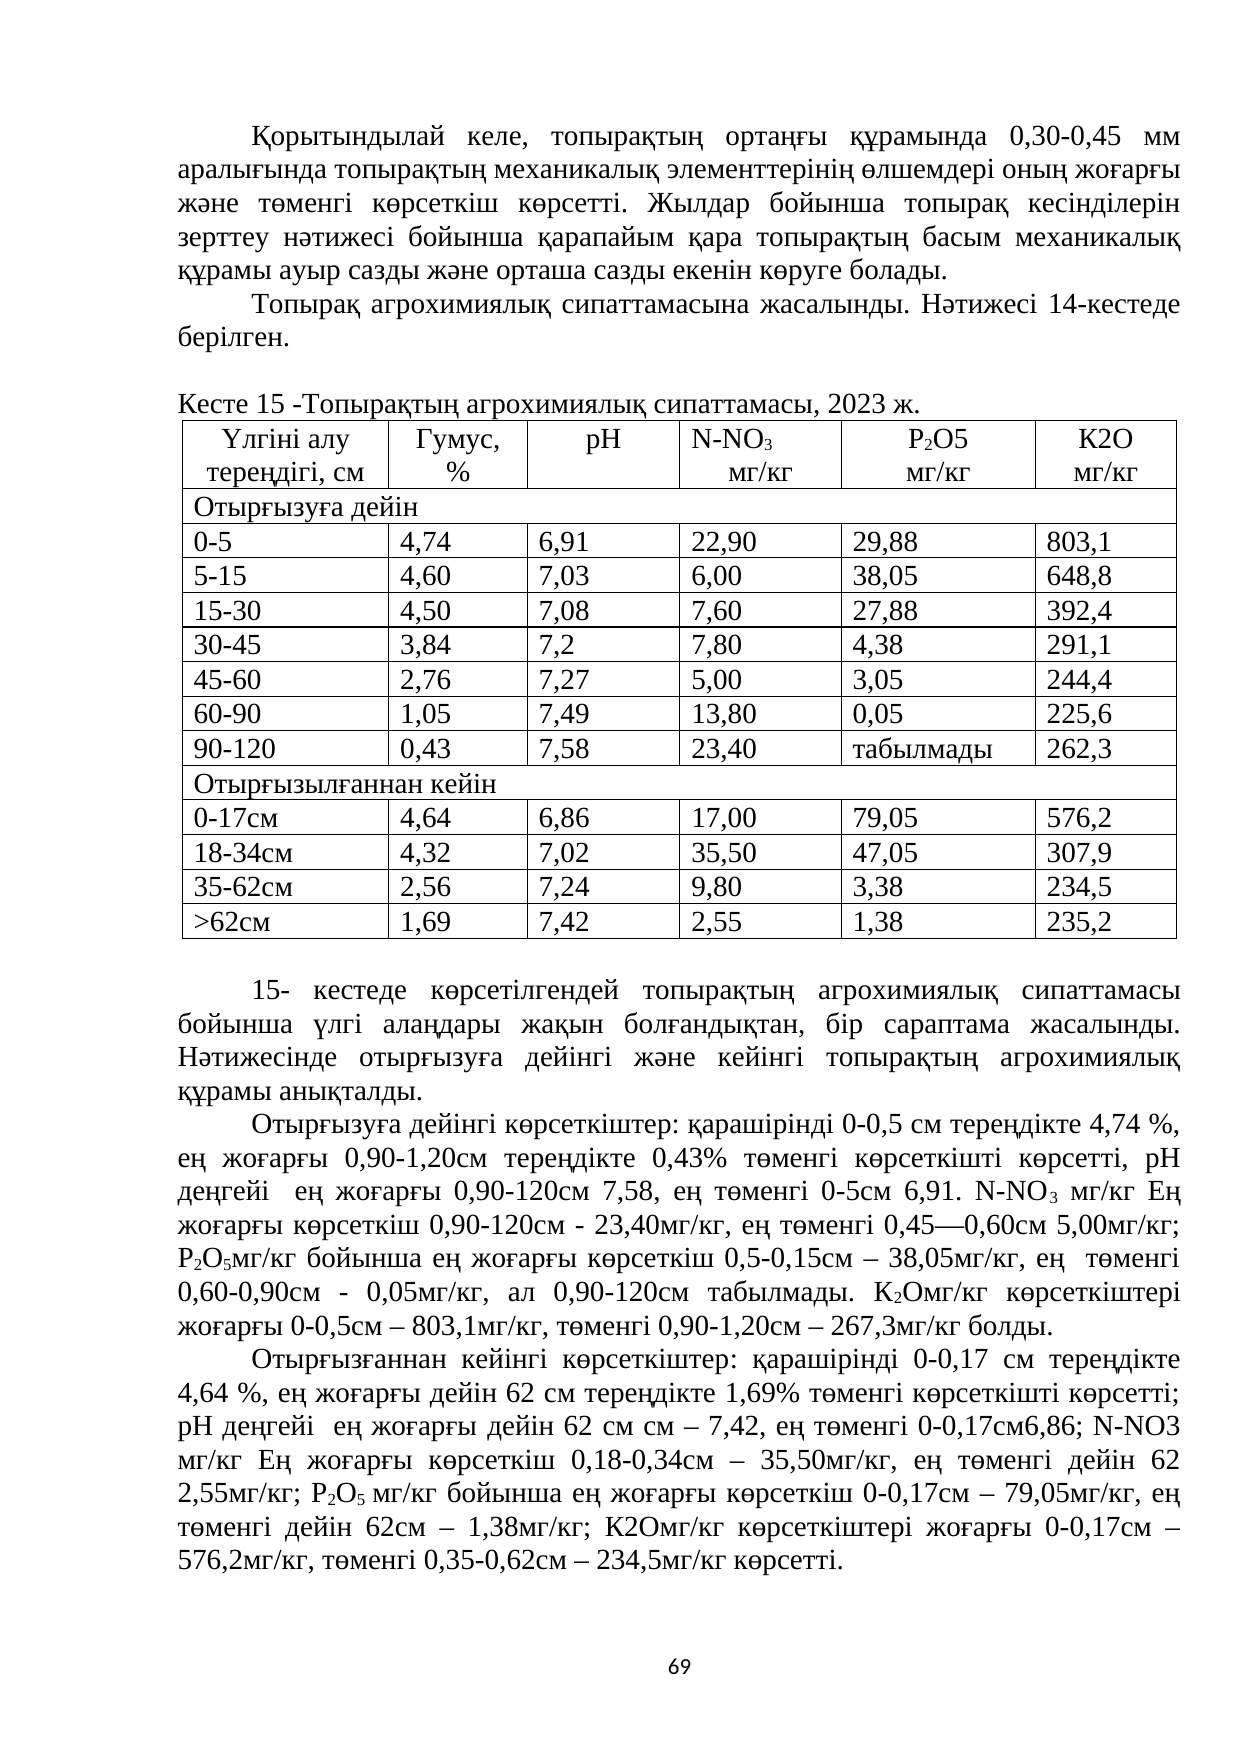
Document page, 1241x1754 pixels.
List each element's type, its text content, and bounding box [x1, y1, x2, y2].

table_cell 27,88 [842, 593, 1035, 626]
table_cell 235,2 [1036, 904, 1176, 938]
table_cell 15-30 [183, 593, 388, 626]
table_cell 23,40 [680, 731, 841, 765]
table_cell 38,05 [842, 558, 1035, 592]
table_cell >62см [183, 904, 388, 938]
table_cell 17,00 [680, 800, 841, 834]
table_header Гумус, % [389, 421, 527, 488]
table_cell 45-60 [183, 662, 388, 696]
table_cell 803,1 [1036, 524, 1176, 557]
table_cell 0,43 [389, 731, 527, 765]
table_cell 4,50 [389, 593, 527, 626]
table_cell 7,24 [528, 870, 679, 903]
table_header К2О мг/кг [1036, 421, 1176, 488]
table_cell 6,86 [528, 800, 679, 834]
table_cell 234,5 [1036, 870, 1176, 903]
table_cell табылмады [842, 731, 1035, 765]
table_cell 35,50 [680, 835, 841, 868]
table_header Үлгіні алу тереңдігі, см [183, 421, 388, 488]
table_cell 4,64 [389, 800, 527, 834]
table_cell 0,05 [842, 697, 1035, 730]
table_cell Отырғызылғаннан кейін [183, 766, 1176, 799]
table_cell 262,3 [1036, 731, 1176, 765]
text Кесте 15 -Топырақтың агрохимиялық сипаттамасы, 2023 ж. [177, 386, 1181, 420]
table_cell 7,2 [528, 628, 679, 661]
table_cell 60-90 [183, 697, 388, 730]
table_header N-NO3 мг/кг [680, 421, 841, 488]
table_cell 7,49 [528, 697, 679, 730]
table_header P2O5 мг/кг [842, 421, 1035, 488]
text Отырғызуға дейінгі көрсеткіштер: қарашірінді 0-0,5 см тереңдікте 4,74 %, ең жоғарғы 0,90-1,20см тереңдікте 0,43% төменгі көрсеткішті көрсетті, рН деңгейі ең жоғарғы 0,90-120см 7,58, ең төменгі 0-5см 6,91. N-NO3 мг/кг Ең жоғарғы көрсеткіш 0,90-120см - 23,40мг/кг, ең төменгі 0,45—0,60см 5,00мг/кг; P2O5мг/кг бойынша ең жоғарғы көрсеткіш 0,5-0,15см – 38,05мг/кг, ең төменгі 0,60-0,90см - 0,05мг/кг, ал 0,90-120см табылмады. К2Омг/кг көрсеткіштері жоғарғы 0-0,5см – 803,1мг/кг, төменгі 0,90-1,20см – 267,3мг/кг болды. [177, 1106, 1181, 1341]
table_cell 22,90 [680, 524, 841, 557]
table_cell 7,27 [528, 662, 679, 696]
table_cell 9,80 [680, 870, 841, 903]
table_cell 35-62см [183, 870, 388, 903]
table_cell 7,02 [528, 835, 679, 868]
table_cell 90-120 [183, 731, 388, 765]
table_cell 244,4 [1036, 662, 1176, 696]
table_cell 79,05 [842, 800, 1035, 834]
table_cell 392,4 [1036, 593, 1176, 626]
table_cell 6,91 [528, 524, 679, 557]
text Топырақ агрохимиялық сипаттамасына жасалынды. Нәтижесі 14-кестеде берілген. [177, 286, 1181, 353]
table_cell 1,69 [389, 904, 527, 938]
text Қорытындылай келе, топырақтың ортаңғы құрамында 0,30-0,45 мм аралығында топырақтың механикалық элементтерінің өлшемдері оның жоғарғы және төменгі көрсеткіш көрсетті. Жылдар бойынша топырақ кесінділерін зерттеу нәтижесі бойынша қарапайым қара топырақтың басым механикалық құрамы ауыр сазды және орташа сазды екенін көруге болады. [177, 118, 1181, 286]
table_cell 291,1 [1036, 628, 1176, 661]
table_cell 29,88 [842, 524, 1035, 557]
table_cell 13,80 [680, 697, 841, 730]
table_cell 4,74 [389, 524, 527, 557]
table_cell 5-15 [183, 558, 388, 592]
table_cell 7,60 [680, 593, 841, 626]
table_cell 2,76 [389, 662, 527, 696]
table_cell 47,05 [842, 835, 1035, 868]
table_cell 7,58 [528, 731, 679, 765]
table_cell 7,80 [680, 628, 841, 661]
table_cell 1,38 [842, 904, 1035, 938]
table_cell 18-34см [183, 835, 388, 868]
table_cell 4,38 [842, 628, 1035, 661]
table_cell 4,60 [389, 558, 527, 592]
table_cell 4,32 [389, 835, 527, 868]
table_cell 1,05 [389, 697, 527, 730]
table_cell 7,08 [528, 593, 679, 626]
text Отырғызғаннан кейінгі көрсеткіштер: қарашірінді 0-0,17 см тереңдікте 4,64 %, ең жоғарғы дейін 62 см тереңдікте 1,69% төменгі көрсеткішті көрсетті; рН деңгейі ең жоғарғы дейін 62 см см – 7,42, ең төменгі 0-0,17см6,86; N-NO3 мг/кг Ең жоғарғы көрсеткіш 0,18-0,34см – 35,50мг/кг, ең төменгі дейін 62 2,55мг/кг; P2O5 мг/кг бойынша ең жоғарғы көрсеткіш 0-0,17см – 79,05мг/кг, ең төменгі дейін 62см – 1,38мг/кг; К2Омг/кг көрсеткіштері жоғарғы 0-0,17см – 576,2мг/кг, төменгі 0,35-0,62см – 234,5мг/кг көрсетті. [177, 1341, 1181, 1576]
table_cell 30-45 [183, 628, 388, 661]
table_cell 7,03 [528, 558, 679, 592]
table_cell 0-5 [183, 524, 388, 557]
table_cell 576,2 [1036, 800, 1176, 834]
text 15- кестеде көрсетілгендей топырақтың агрохимиялық сипаттамасы бойынша үлгі алаңдары жақын болғандықтан, бір сараптама жасалынды. Нәтижесінде отырғызуға дейінгі және кейінгі топырақтың агрохимиялық құрамы анықталды. [177, 972, 1181, 1106]
table_cell 2,56 [389, 870, 527, 903]
table_cell 7,42 [528, 904, 679, 938]
table_cell 648,8 [1036, 558, 1176, 592]
table_cell 3,05 [842, 662, 1035, 696]
table_cell 225,6 [1036, 697, 1176, 730]
table_header рН [528, 421, 679, 488]
table_cell 2,55 [680, 904, 841, 938]
table_cell Отырғызуға дейін [183, 489, 1176, 523]
table_cell 3,38 [842, 870, 1035, 903]
table_cell 307,9 [1036, 835, 1176, 868]
table_cell 6,00 [680, 558, 841, 592]
table_cell 5,00 [680, 662, 841, 696]
table_cell 3,84 [389, 628, 527, 661]
table_cell 0-17см [183, 800, 388, 834]
